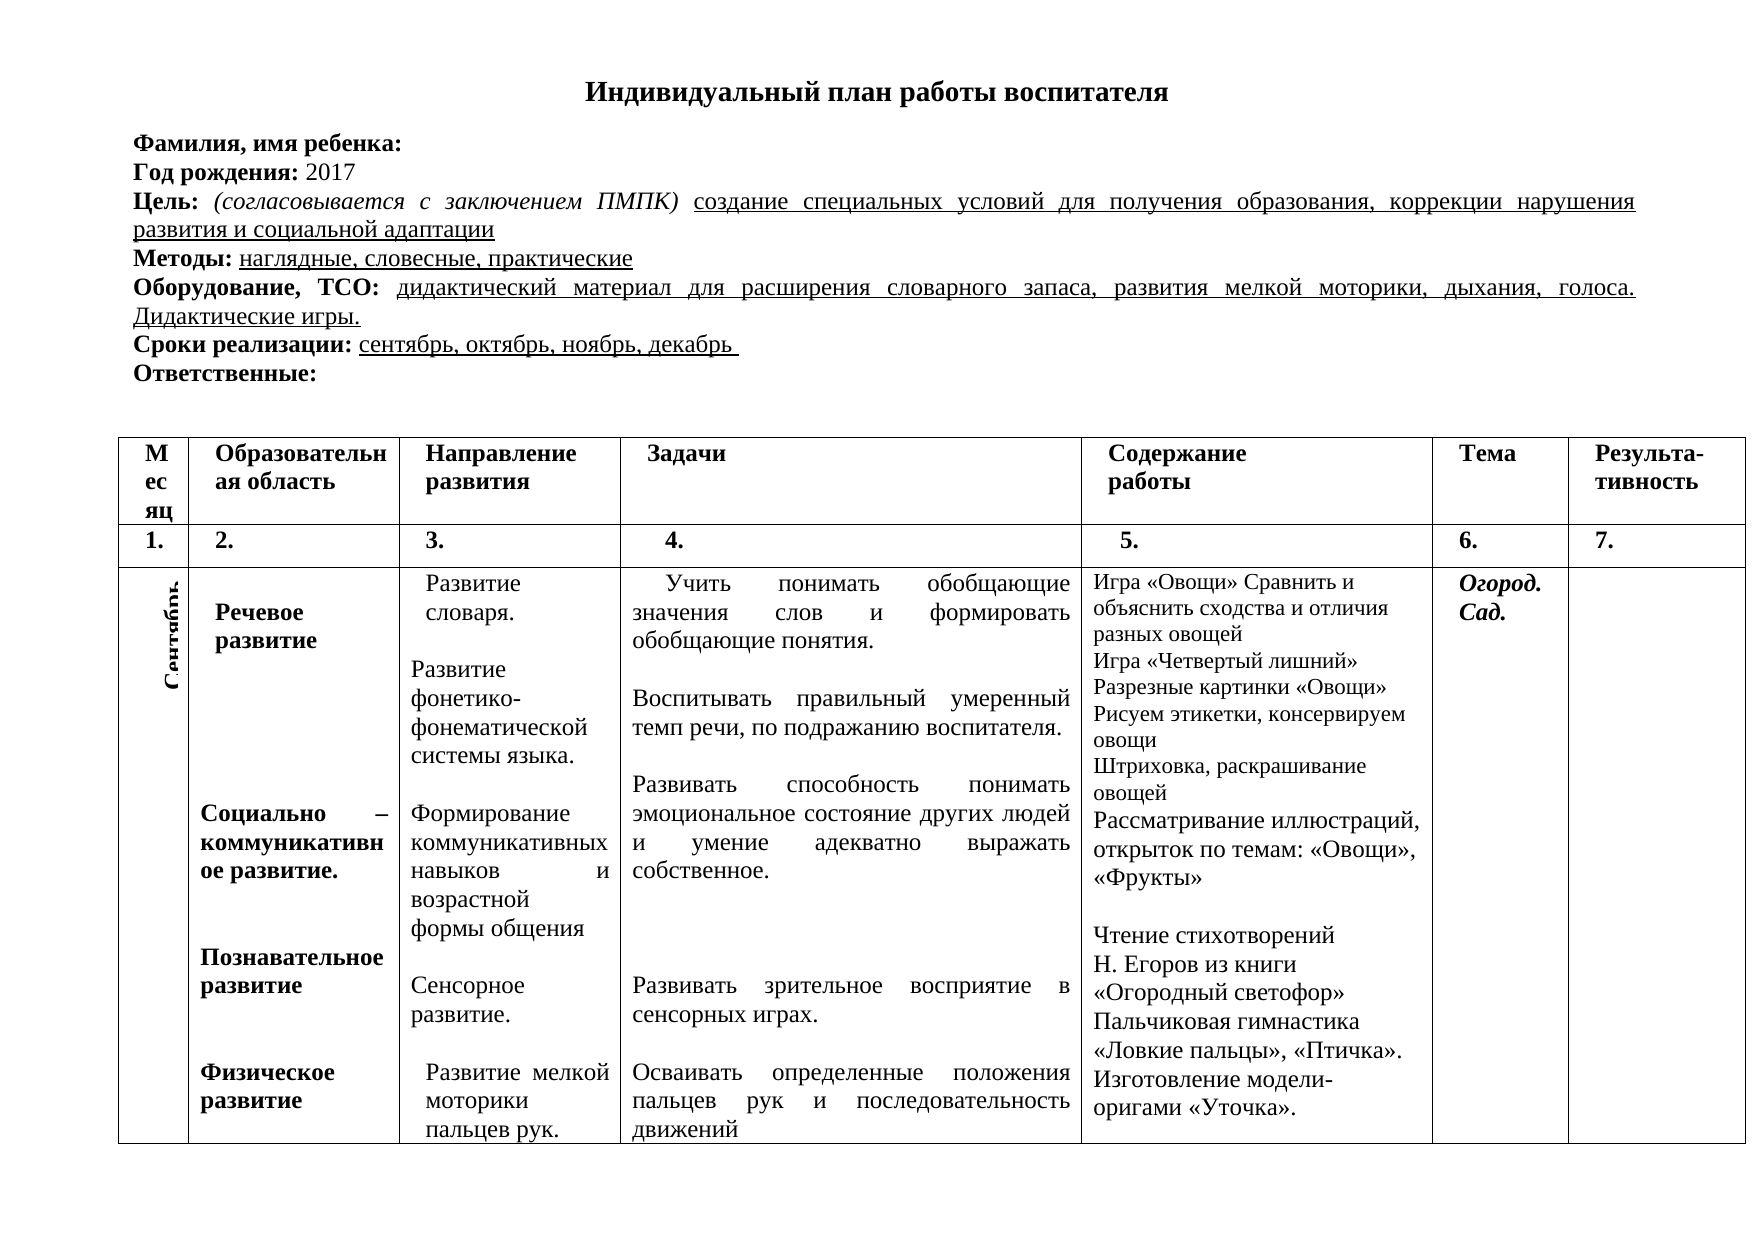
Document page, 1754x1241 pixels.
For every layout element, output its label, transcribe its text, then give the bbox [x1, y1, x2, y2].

table_header Образовательная область [189, 438, 399, 524]
table_header Содержание работы [1082, 438, 1432, 524]
table_cell Огород. Сад. [1433, 568, 1568, 1143]
text Цель: (согласовывается с заключением ПМПК) создание специальных условий для получения образования, коррекции нарушения развития и социальной адаптации [133, 186, 1636, 243]
text Фамилия, имя ребенка: [133, 128, 1636, 157]
text Ответственные: [133, 358, 1636, 387]
text Сроки реализации: сентябрь, октябрь, ноябрь, декабрь [133, 329, 1636, 358]
table_header Месяц [119, 438, 188, 524]
text Оборудование, ТСО: дидактический материал для расширения словарного запаса, развития мелкой моторики, дыхания, голоса. Дидактические игры. [133, 272, 1636, 329]
table_cell Развитие словаря. Развитие фонетико-фонематической системы языка. Формирование коммуникативных навыков и возрастной формы общения Сенсорное развитие. Развитие мелкой моторики пальцев рук. [400, 568, 620, 1143]
table_header Направление развития [400, 438, 620, 524]
table_cell 4. [621, 525, 1081, 567]
text Методы: наглядные, словесные, практические [133, 243, 1636, 272]
table_header Тема [1433, 438, 1568, 524]
text Индивидуальный план работы воспитателя [118, 74, 1636, 107]
table_cell Учить понимать обобщающие значения слов и формировать обобщающие понятия. Воспитывать правильный умеренный темп речи, по подражанию воспитателя. Развивать способность понимать эмоциональное состояние других людей и умение адекватно выражать собственное. Развивать зрительное восприятие в сенсорных играх. Осваивать определенные положения пальцев рук и последовательность движений [621, 568, 1081, 1143]
table_cell 3. [400, 525, 620, 567]
table_cell Игра «Овощи» Сравнить и объяснить сходства и отличия разных овощей Игра «Четвертый лишний» Разрезные картинки «Овощи» Рисуем этикетки, консервируем овощи Штриховка, раскрашивание овощей Рассматривание иллюстраций, открыток по темам: «Овощи», «Фрукты» Чтение стихотворений Н. Егоров из книги «Огородный светофор» Пальчиковая гимнастика «Ловкие пальцы», «Птичка». Изготовление модели-оригами «Уточка». [1082, 568, 1432, 1143]
table_header Результа- тивность [1569, 438, 1745, 524]
table_cell Речевое развитие Социально – коммуникативное развитие. Познавательное развитие Физическое развитие [189, 568, 399, 1143]
table_cell 6. [1433, 525, 1568, 567]
table_cell 7. [1569, 525, 1745, 567]
table_cell 2. [189, 525, 399, 567]
table_cell Сентябрь [119, 568, 188, 1143]
table_cell 1. [119, 525, 188, 567]
table_header Задачи [621, 438, 1081, 524]
table_cell [1569, 568, 1745, 1143]
text Год рождения: 2017 [133, 157, 1636, 186]
table_cell 5. [1082, 525, 1432, 567]
